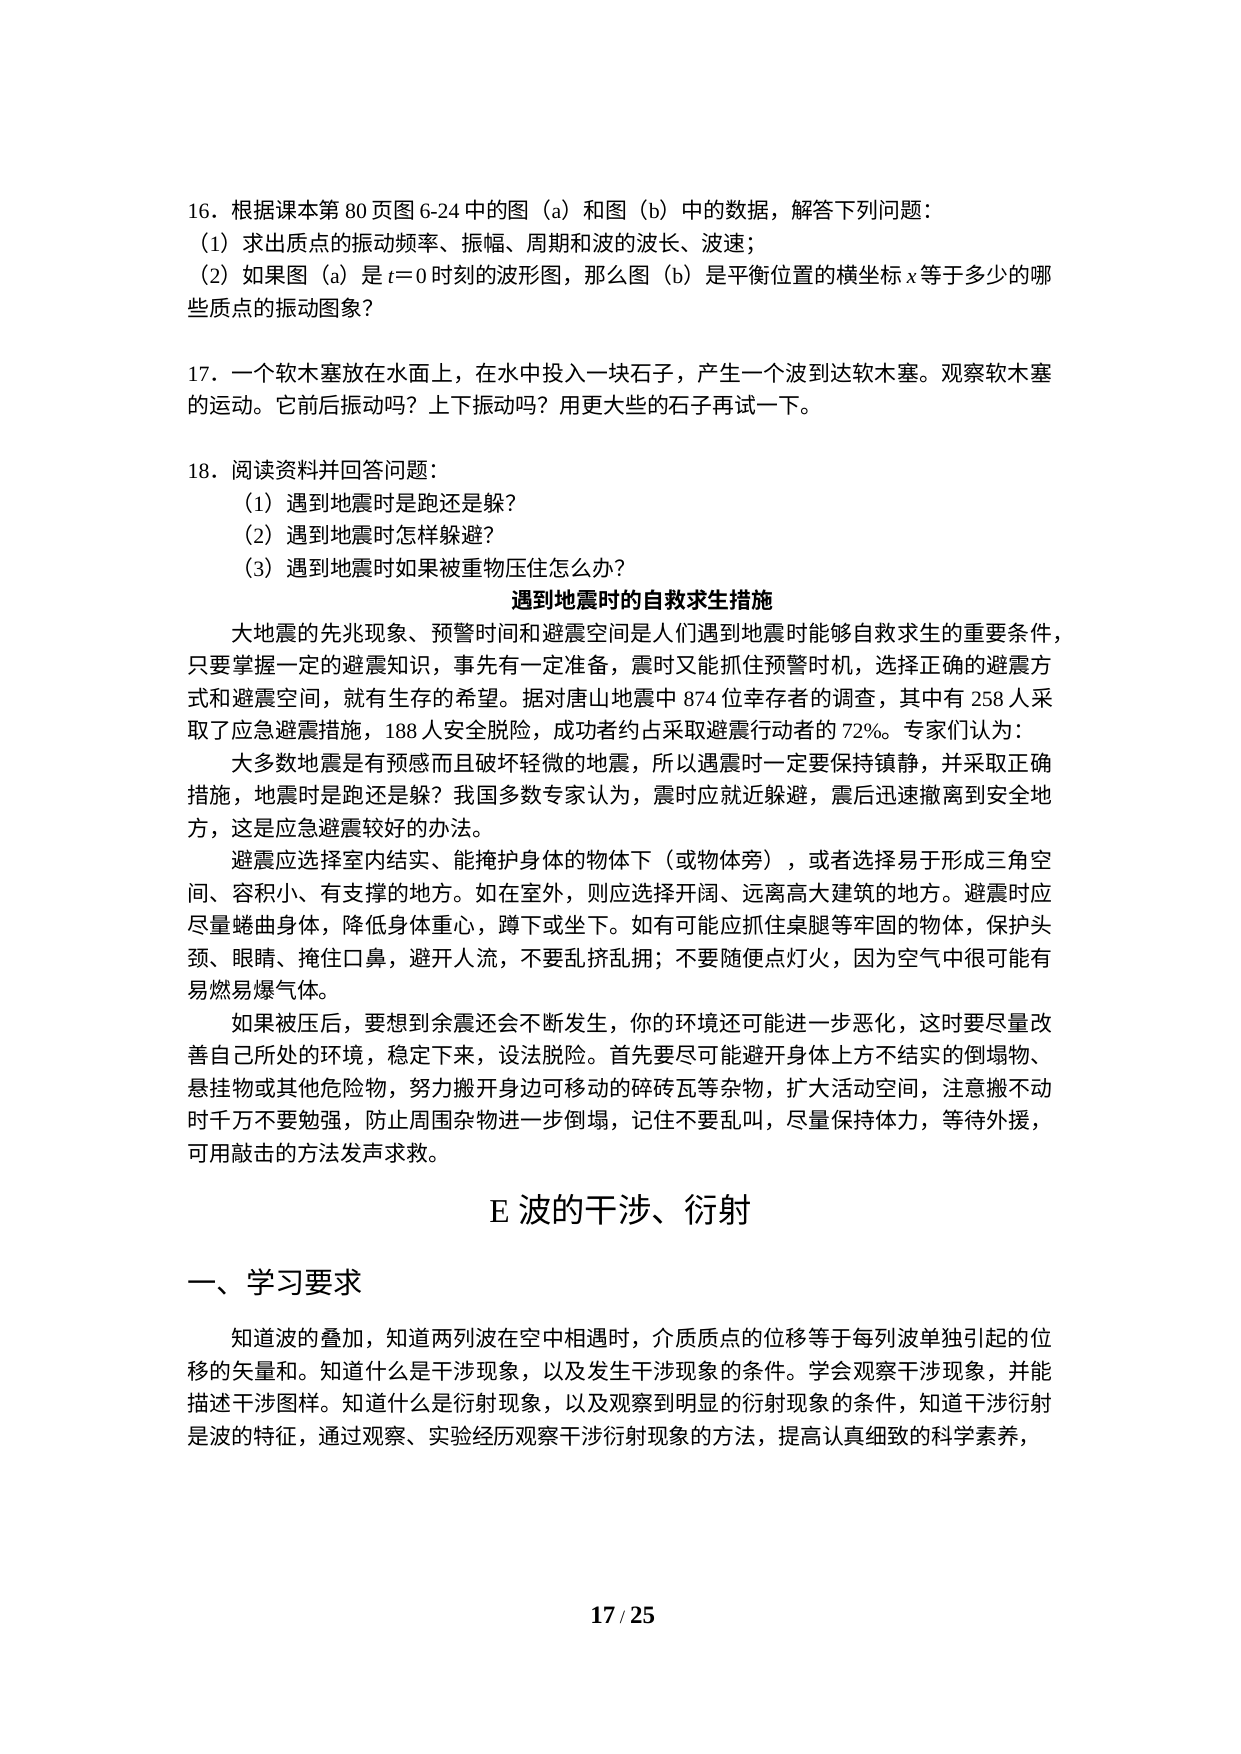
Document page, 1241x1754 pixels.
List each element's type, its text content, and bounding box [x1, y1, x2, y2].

list （1）求出质点的振动频率、振幅、周期和波的波长、波速； [187, 225, 1053, 258]
text 遇到地震时的自救求生措施 [187, 583, 1053, 615]
text （2）遇到地震时怎样躲避？ [187, 518, 1053, 550]
text 大地震的先兆现象、预警时间和避震空间是人们遇到地震时能够自救求生的重要条件，只要掌握一定的避震知识，事先有一定准备，震时又能抓住预警时机，选择正确的避震方式和避震空间，就有生存的希望。据对唐山地震中874位幸存者的调查，其中有258人采取了应急避震措施，188人安全脱险，成功者约占采取避震行动者的72%。专家们认为： [187, 615, 1053, 745]
subtitle 一、学习要求 [187, 1248, 1053, 1313]
text 知道波的叠加，知道两列波在空中相遇时，介质质点的位移等于每列波单独引起的位移的矢量和。知道什么是干涉现象，以及发生干涉现象的条件。学会观察干涉现象，并能描述干涉图样。知道什么是衍射现象，以及观察到明显的衍射现象的条件，知道干涉衍射是波的特征，通过观察、实验经历观察干涉衍射现象的方法，提高认真细致的科学素养， [187, 1321, 1053, 1451]
list （2）如果图（a）是t＝0时刻的波形图，那么图（b）是平衡位置的横坐标x等于多少的哪些质点的振动图象？ [187, 258, 1053, 323]
text 如果被压后，要想到余震还会不断发生，你的环境还可能进一步恶化，这时要尽量改善自己所处的环境，稳定下来，设法脱险。首先要尽可能避开身体上方不结实的倒塌物、悬挂物或其他危险物，努力搬开身边可移动的碎砖瓦等杂物，扩大活动空间，注意搬不动时千万不要勉强，防止周围杂物进一步倒塌，记住不要乱叫，尽量保持体力，等待外援，可用敲击的方法发声求救。 [187, 1005, 1053, 1168]
text 避震应选择室内结实、能掩护身体的物体下（或物体旁），或者选择易于形成三角空间、容积小、有支撑的地方。如在室外，则应选择开阔、远离高大建筑的地方。避震时应尽量蜷曲身体，降低身体重心，蹲下或坐下。如有可能应抓住桌腿等牢固的物体，保护头颈、眼睛、掩住口鼻，避开人流，不要乱挤乱拥；不要随便点灯火，因为空气中很可能有易燃易爆气体。 [187, 843, 1053, 1005]
text 大多数地震是有预感而且破坏轻微的地震，所以遇震时一定要保持镇静，并采取正确措施，地震时是跑还是躲？我国多数专家认为，震时应就近躲避，震后迅速撤离到安全地方，这是应急避震较好的办法。 [187, 745, 1053, 843]
list 阅读资料并回答问题： [187, 453, 1053, 485]
subtitle E 波的干涉、衍射 [187, 1175, 1053, 1240]
list 根据课本第80页图6-24中的图（a）和图（b）中的数据，解答下列问题： [187, 193, 1053, 225]
text （3）遇到地震时如果被重物压住怎么办？ [187, 550, 1053, 583]
list 一个软木塞放在水面上，在水中投入一块石子，产生一个波到达软木塞。观察软木塞的运动。它前后振动吗？上下振动吗？用更大些的石子再试一下。 [187, 355, 1053, 420]
text （1）遇到地震时是跑还是躲？ [187, 485, 1053, 518]
